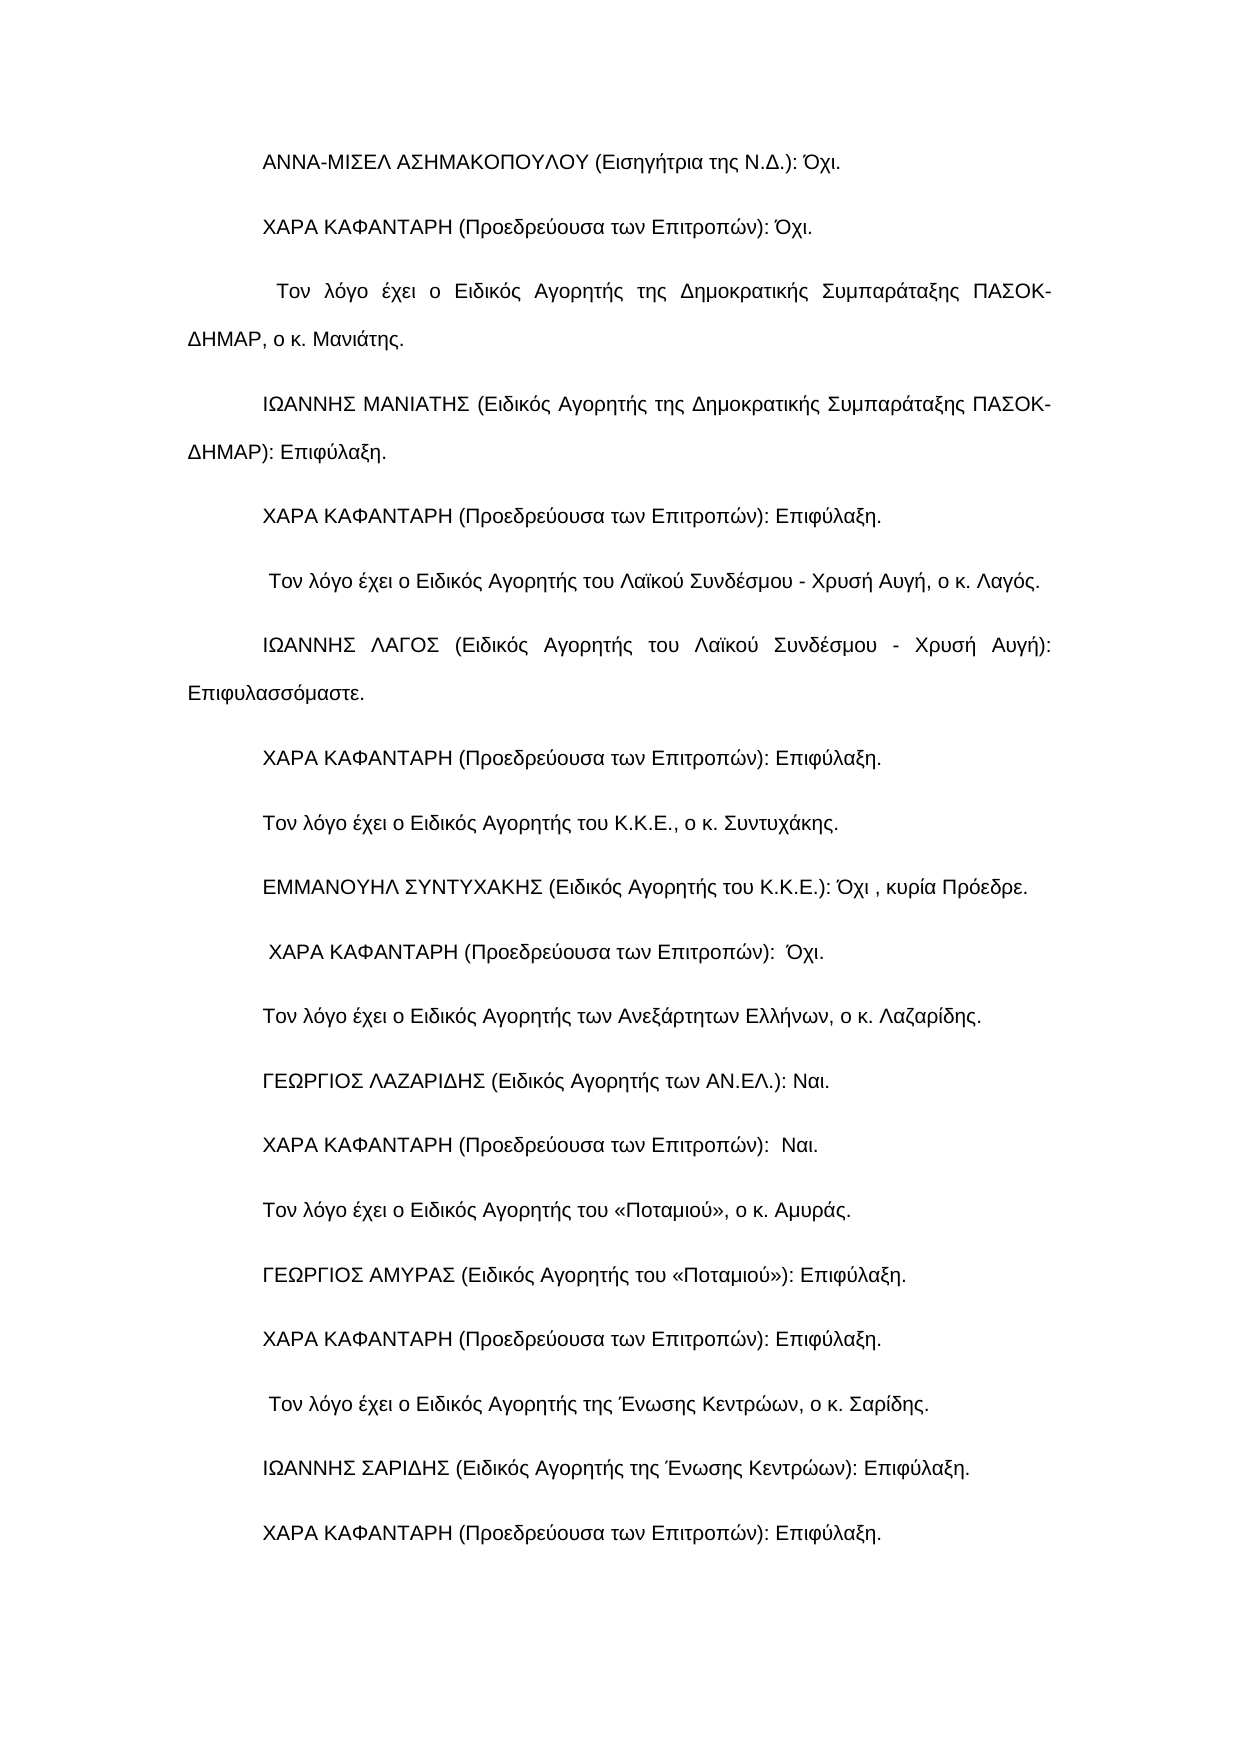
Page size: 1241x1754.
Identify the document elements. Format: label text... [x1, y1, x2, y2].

text Τον λόγο έχει ο Ειδικός Αγορητής της Δημοκρατικής Συμπαράταξης ΠΑΣΟΚ-ΔΗΜΑΡ, ο κ. Μανιάτης. [187, 279, 1053, 351]
text Τον λόγο έχει ο Ειδικός Αγορητής του Λαϊκού Συνδέσμου - Χρυσή Αυγή, ο κ. Λαγός. [187, 569, 1053, 593]
text ΓΕΩΡΓΙΟΣ ΑΜΥΡΑΣ (Ειδικός Αγορητής του «Ποταμιού»): Επιφύλαξη. [187, 1262, 1053, 1286]
text Τον λόγο έχει ο Ειδικός Αγορητής του «Ποταμιού», ο κ. Αμυράς. [187, 1198, 1053, 1222]
text ΙΩΑΝΝΗΣ ΣΑΡΙΔΗΣ (Ειδικός Αγορητής της Ένωσης Κεντρώων): Επιφύλαξη. [187, 1456, 1053, 1480]
text Τον λόγο έχει ο Ειδικός Αγορητής του Κ.Κ.Ε., ο κ. Συντυχάκης. [187, 810, 1053, 834]
text ΧΑΡΑ ΚΑΦΑΝΤΑΡΗ (Προεδρεύουσα των Επιτροπών): Επιφύλαξη. [187, 1327, 1053, 1351]
text Τον λόγο έχει ο Ειδικός Αγορητής των Ανεξάρτητων Ελλήνων, ο κ. Λαζαρίδης. [187, 1004, 1053, 1028]
text ΧΑΡΑ ΚΑΦΑΝΤΑΡΗ (Προεδρεύουσα των Επιτροπών): Ναι. [187, 1133, 1053, 1157]
text ΙΩΑΝΝΗΣ ΜΑΝΙΑΤΗΣ (Ειδικός Αγορητής της Δημοκρατικής Συμπαράταξης ΠΑΣΟΚ-ΔΗΜΑΡ): Επιφύλαξη. [187, 392, 1053, 463]
text ΧΑΡΑ ΚΑΦΑΝΤΑΡΗ (Προεδρεύουσα των Επιτροπών): Επιφύλαξη. [187, 504, 1053, 528]
text ΧΑΡΑ ΚΑΦΑΝΤΑΡΗ (Προεδρεύουσα των Επιτροπών): Όχι. [187, 939, 1053, 963]
text ΕΜΜΑΝΟΥΗΛ ΣΥΝΤΥΧΑΚΗΣ (Ειδικός Αγορητής του Κ.Κ.Ε.): Όχι , κυρία Πρόεδρε. [187, 875, 1053, 899]
text Τον λόγο έχει ο Ειδικός Αγορητής της Ένωσης Κεντρώων, ο κ. Σαρίδης. [187, 1392, 1053, 1416]
text ΑΝΝΑ-ΜΙΣΕΛ ΑΣΗΜΑΚΟΠΟΥΛΟΥ (Εισηγήτρια της Ν.Δ.): Όχι. [187, 150, 1053, 174]
text ΧΑΡΑ ΚΑΦΑΝΤΑΡΗ (Προεδρεύουσα των Επιτροπών): Επιφύλαξη. [187, 746, 1053, 770]
text ΓΕΩΡΓΙΟΣ ΛΑΖΑΡΙΔΗΣ (Ειδικός Αγορητής των ΑΝ.ΕΛ.): Ναι. [187, 1069, 1053, 1093]
text ΧΑΡΑ ΚΑΦΑΝΤΑΡΗ (Προεδρεύουσα των Επιτροπών): Επιφύλαξη. [187, 1521, 1053, 1545]
text ΙΩΑΝΝΗΣ ΛΑΓΟΣ (Ειδικός Αγορητής του Λαϊκού Συνδέσμου - Χρυσή Αυγή): Επιφυλασσόμαστε. [187, 633, 1053, 705]
text ΧΑΡΑ ΚΑΦΑΝΤΑΡΗ (Προεδρεύουσα των Επιτροπών): Όχι. [187, 214, 1053, 238]
